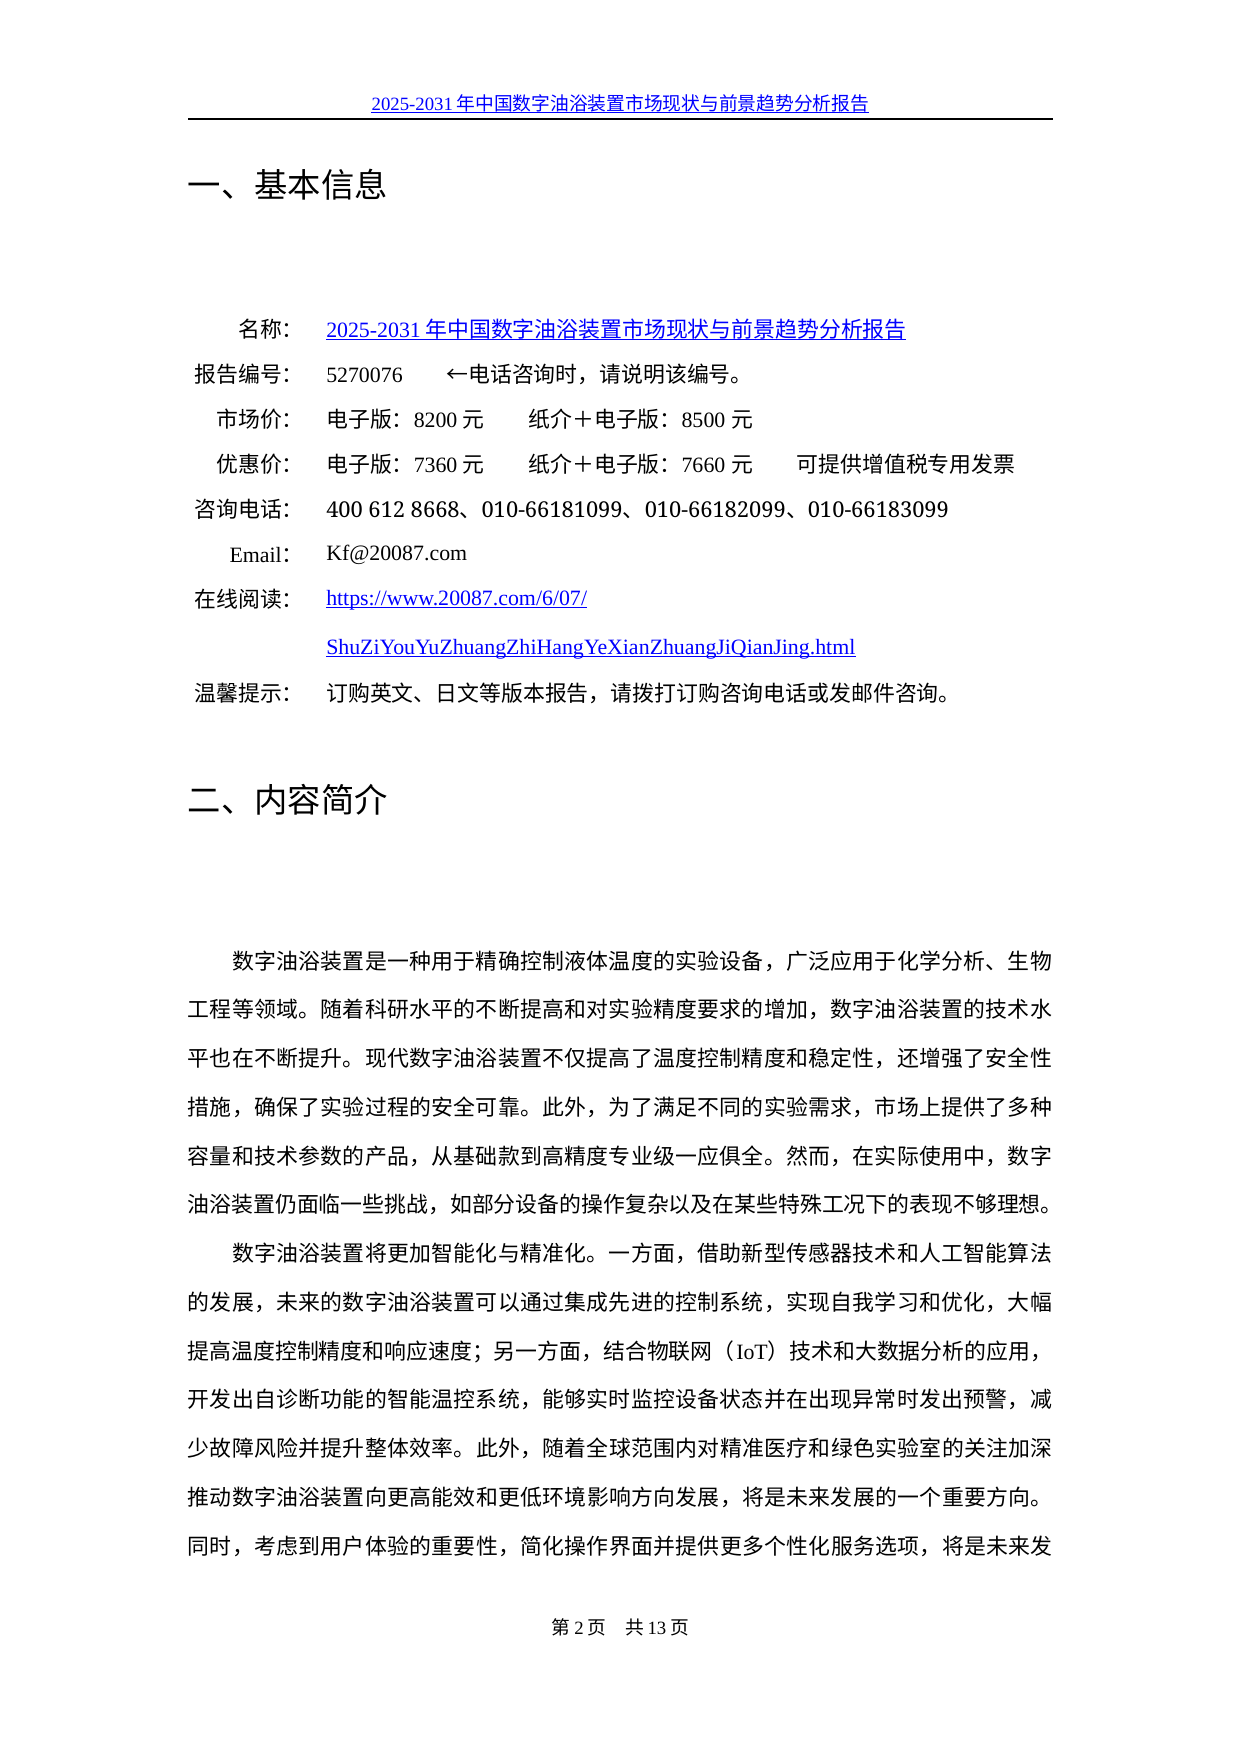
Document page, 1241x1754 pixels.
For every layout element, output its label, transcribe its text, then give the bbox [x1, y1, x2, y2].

table_cell 温馨提示： [167, 675, 315, 720]
table_cell 咨询电话： [167, 492, 315, 537]
table_cell 电子版：7360 元 纸介＋电子版：7660 元 可提供增值税专用发票 [315, 447, 1073, 492]
table_cell 在线阅读： [167, 582, 315, 675]
table_cell 市场价： [167, 402, 315, 447]
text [187, 943, 1053, 1561]
table_cell 报告编号： [167, 357, 315, 402]
table_cell Kf@20087.com [315, 537, 1073, 582]
table_cell Email： [167, 537, 315, 582]
title 一、基本信息 [187, 150, 1053, 215]
table_cell 优惠价： [167, 447, 315, 492]
table_header 2025-2031年中国数字油浴装置市场现状与前景趋势分析报告 [315, 312, 1073, 357]
table_cell 5270076 ←电话咨询时，请说明该编号。 [315, 357, 1073, 402]
table_cell [315, 582, 1073, 675]
title 二、内容简介 [187, 766, 1053, 831]
table_cell 订购英文、日文等版本报告，请拨打订购咨询电话或发邮件咨询。 [315, 675, 1073, 720]
table_cell 电子版：8200 元 纸介＋电子版：8500 元 [315, 402, 1073, 447]
table_cell 400 612 8668、010-66181099、010-66182099、010-66183099 [315, 492, 1073, 537]
table_header 名称： [167, 312, 315, 357]
